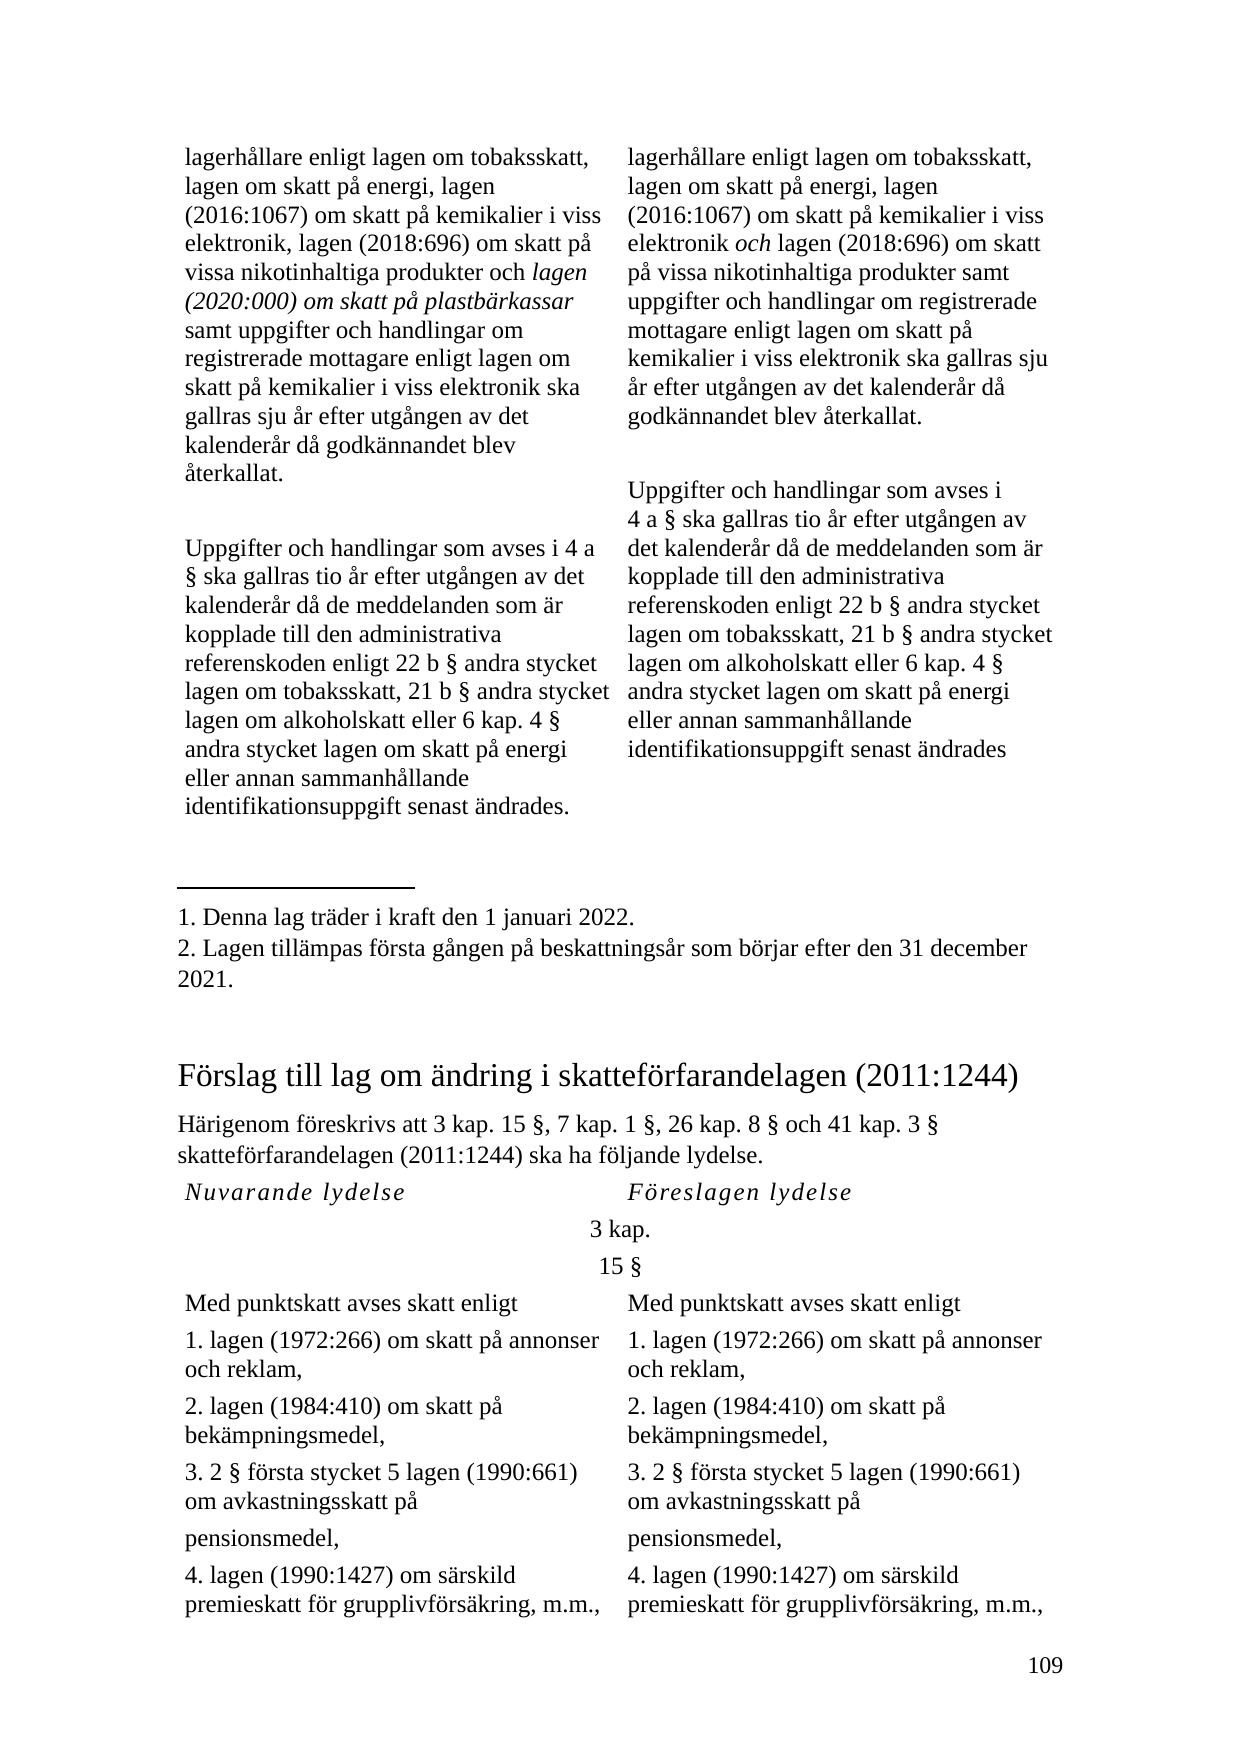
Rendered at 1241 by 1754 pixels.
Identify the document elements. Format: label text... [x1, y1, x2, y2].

text 1. Denna lag träder i kraft den 1 januari 2022. [177, 899, 1063, 931]
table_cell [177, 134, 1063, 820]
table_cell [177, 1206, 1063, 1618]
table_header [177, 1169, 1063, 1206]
text Förslag till lag om ändring i skatteförfarandelagen (2011:1244) [177, 1056, 1063, 1094]
text 2. Lagen tillämpas första gången på beskattningsår som börjar efter den 31 december 2021. [177, 931, 1063, 993]
text Härigenom föreskrivs att 3 kap. 15 §, 7 kap. 1 §, 26 kap. 8 § och 41 kap. 3 § skatteförfarandelagen (2011:1244) ska ha följande lydelse. [177, 1106, 1063, 1169]
